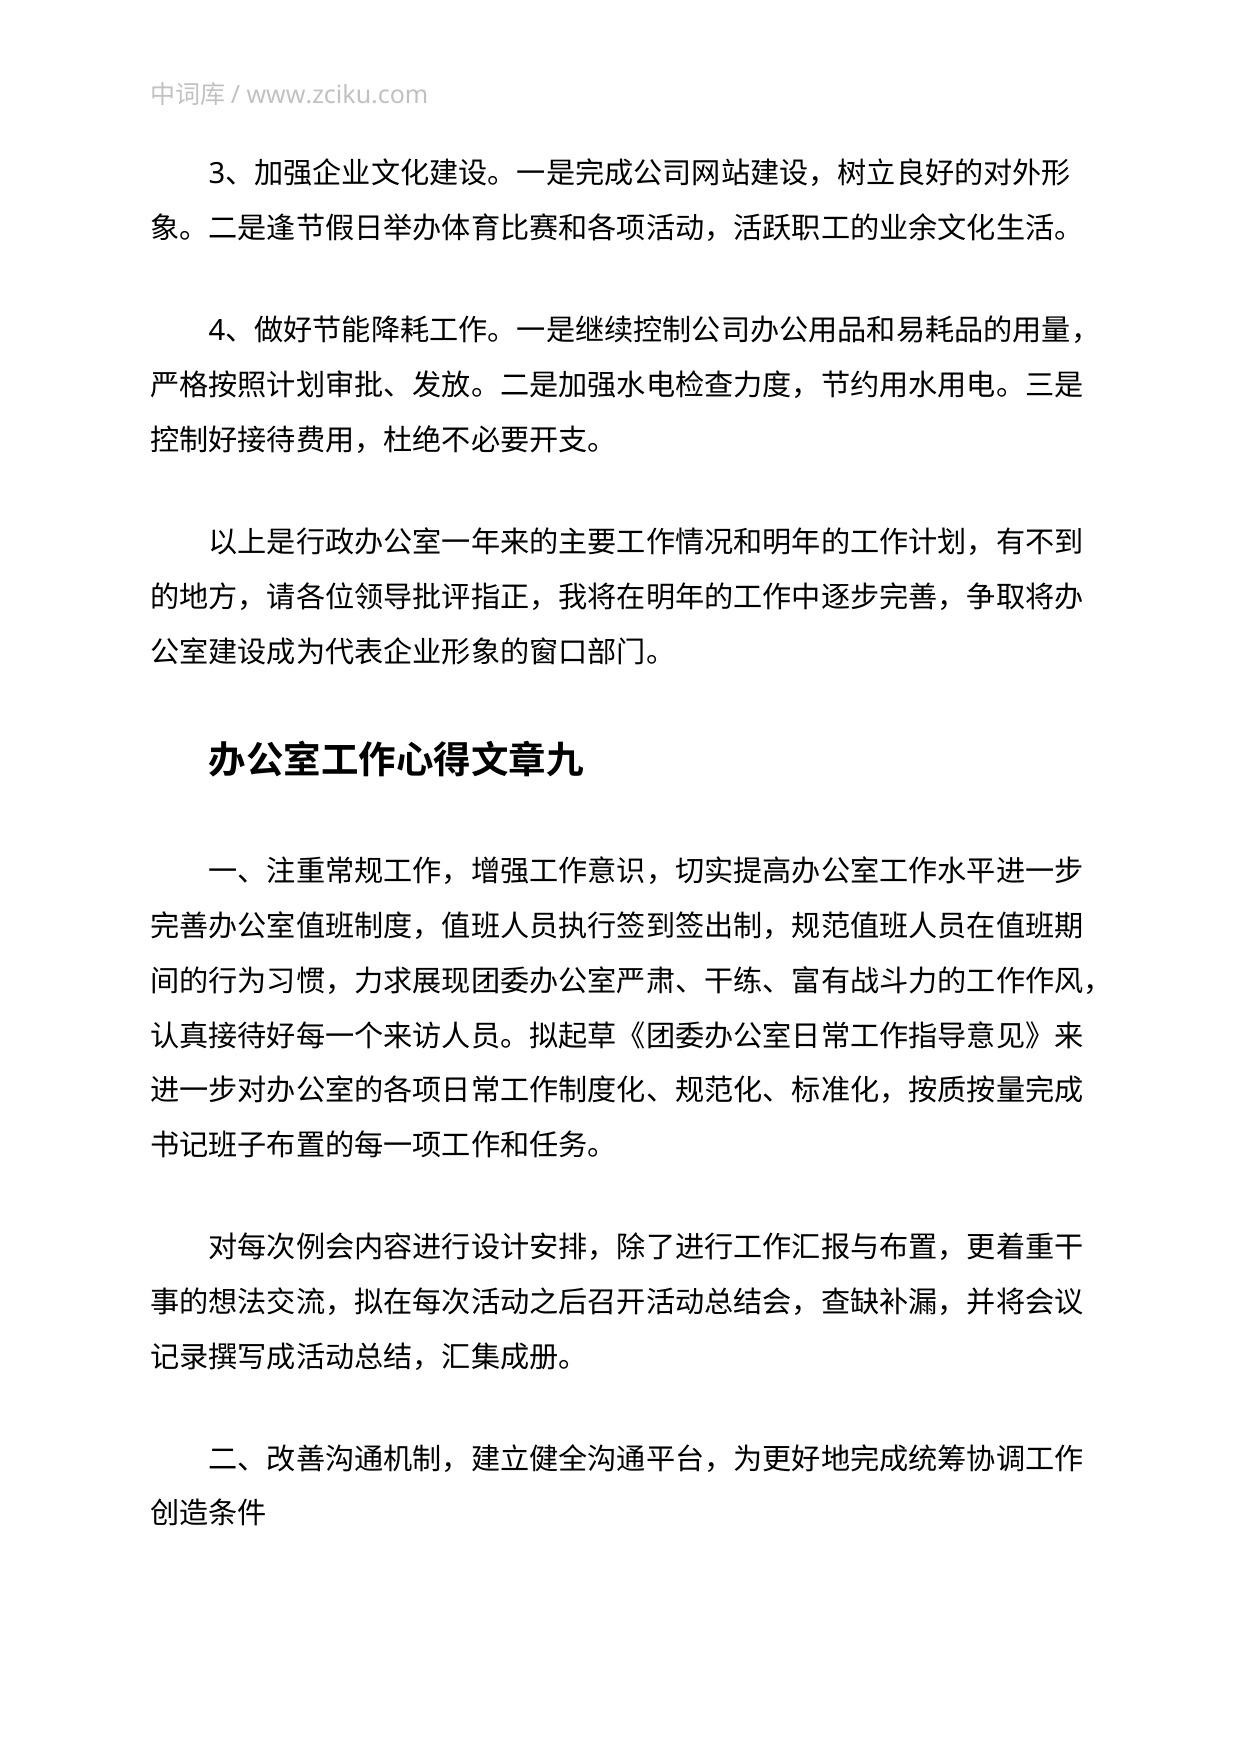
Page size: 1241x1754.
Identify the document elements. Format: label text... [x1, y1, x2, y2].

text 办公室工作心得文章九 [150, 730, 1090, 784]
text 3、加强企业文化建设。一是完成公司网站建设，树立良好的对外形象。二是逢节假日举办体育比赛和各项活动，活跃职工的业余文化生活。 [150, 150, 1090, 247]
text 4、做好节能降耗工作。一是继续控制公司办公用品和易耗品的用量，严格按照计划审批、发放。二是加强水电检查力度，节约用水用电。三是控制好接待费用，杜绝不必要开支。 [150, 307, 1090, 459]
text 对每次例会内容进行设计安排，除了进行工作汇报与布置，更着重干事的想法交流，拟在每次活动之后召开活动总结会，查缺补漏，并将会议记录撰写成活动总结，汇集成册。 [150, 1224, 1090, 1376]
text 二、改善沟通机制，建立健全沟通平台，为更好地完成统筹协调工作创造条件 [150, 1435, 1090, 1532]
text 一、注重常规工作，增强工作意识，切实提高办公室工作水平进一步完善办公室值班制度，值班人员执行签到签出制，规范值班人员在值班期间的行为习惯，力求展现团委办公室严肃、干练、富有战斗力的工作作风，认真接待好每一个来访人员。拟起草《团委办公室日常工作指导意见》来进一步对办公室的各项日常工作制度化、规范化、标准化，按质按量完成书记班子布置的每一项工作和任务。 [150, 847, 1090, 1164]
text 以上是行政办公室一年来的主要工作情况和明年的工作计划，有不到的地方，请各位领导批评指正，我将在明年的工作中逐步完善，争取将办公室建设成为代表企业形象的窗口部门。 [150, 518, 1090, 671]
